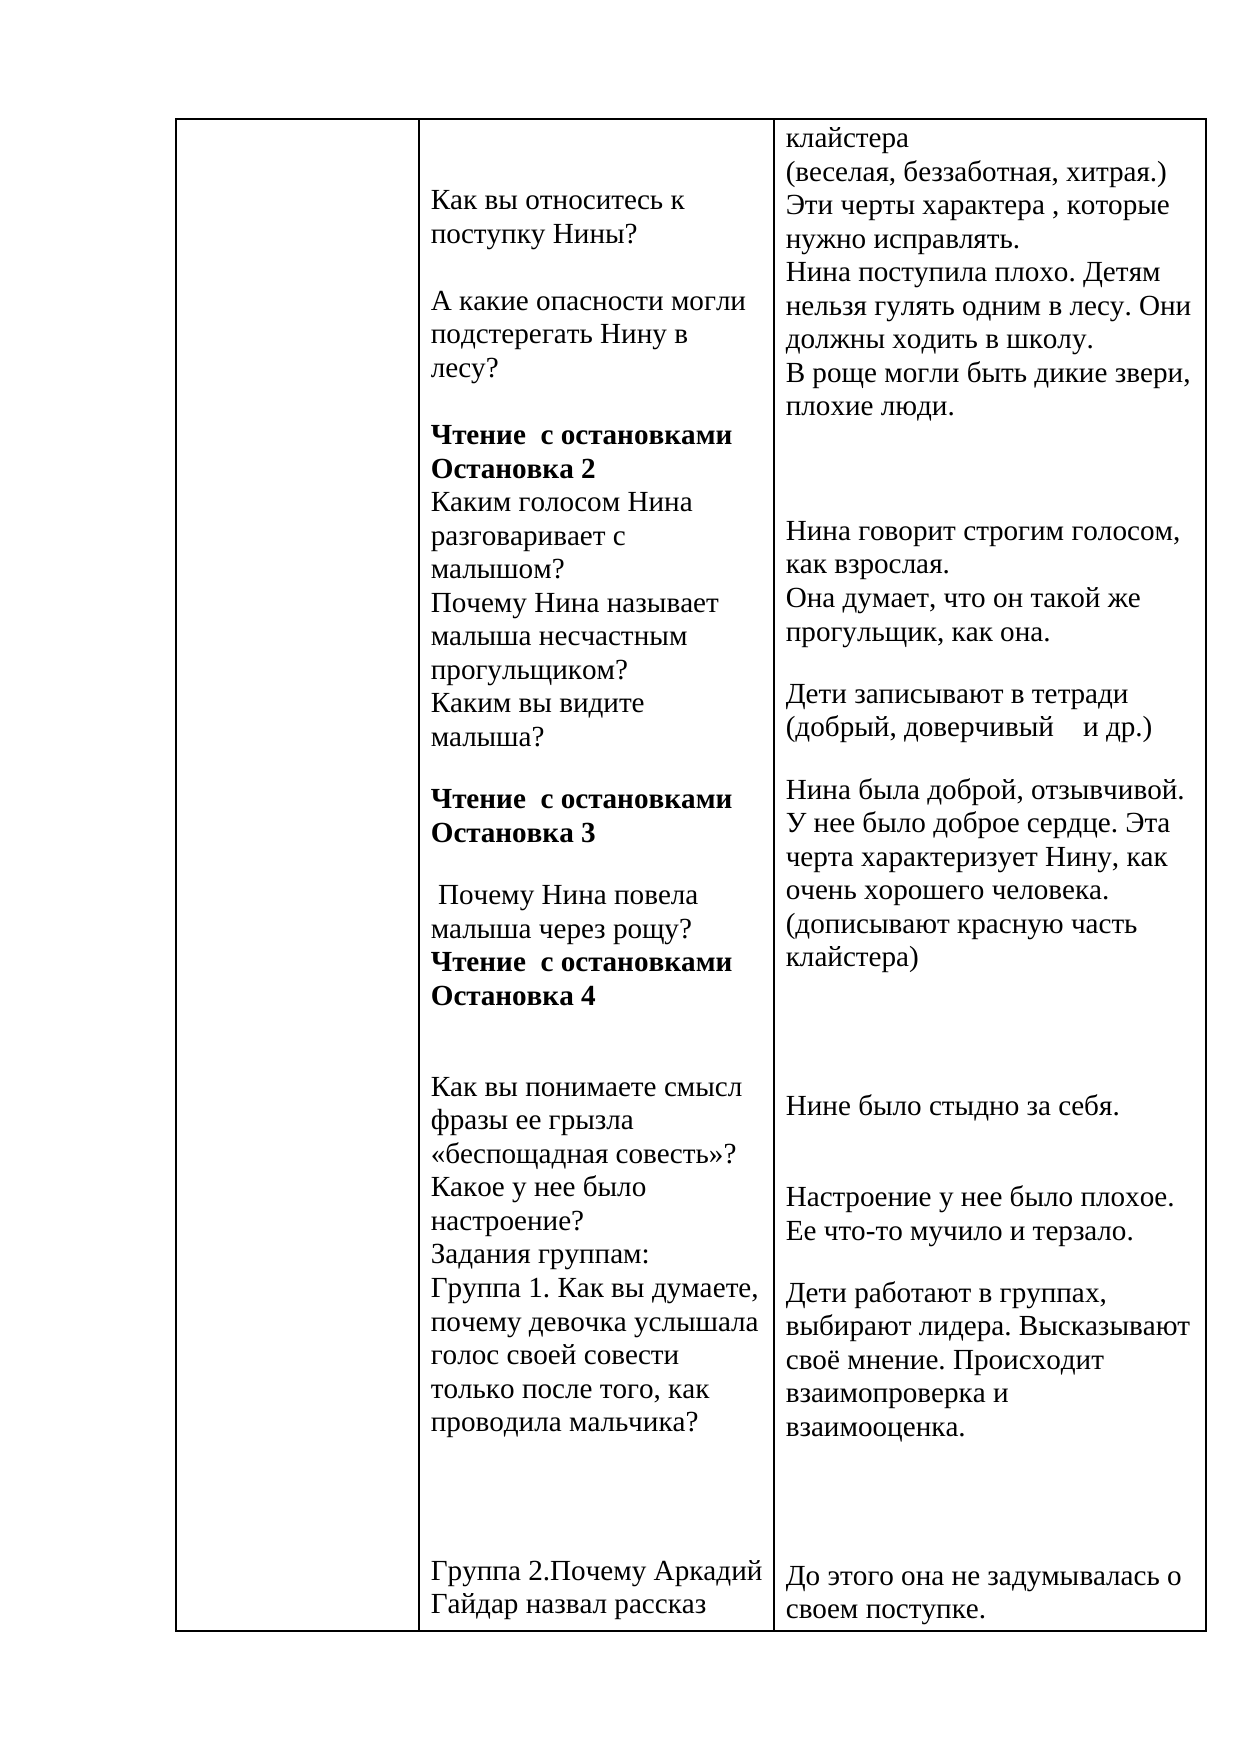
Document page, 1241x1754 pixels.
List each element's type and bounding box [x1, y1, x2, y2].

table_cell [177, 120, 418, 1629]
table_cell [775, 120, 1205, 1629]
table_cell [420, 120, 773, 1629]
